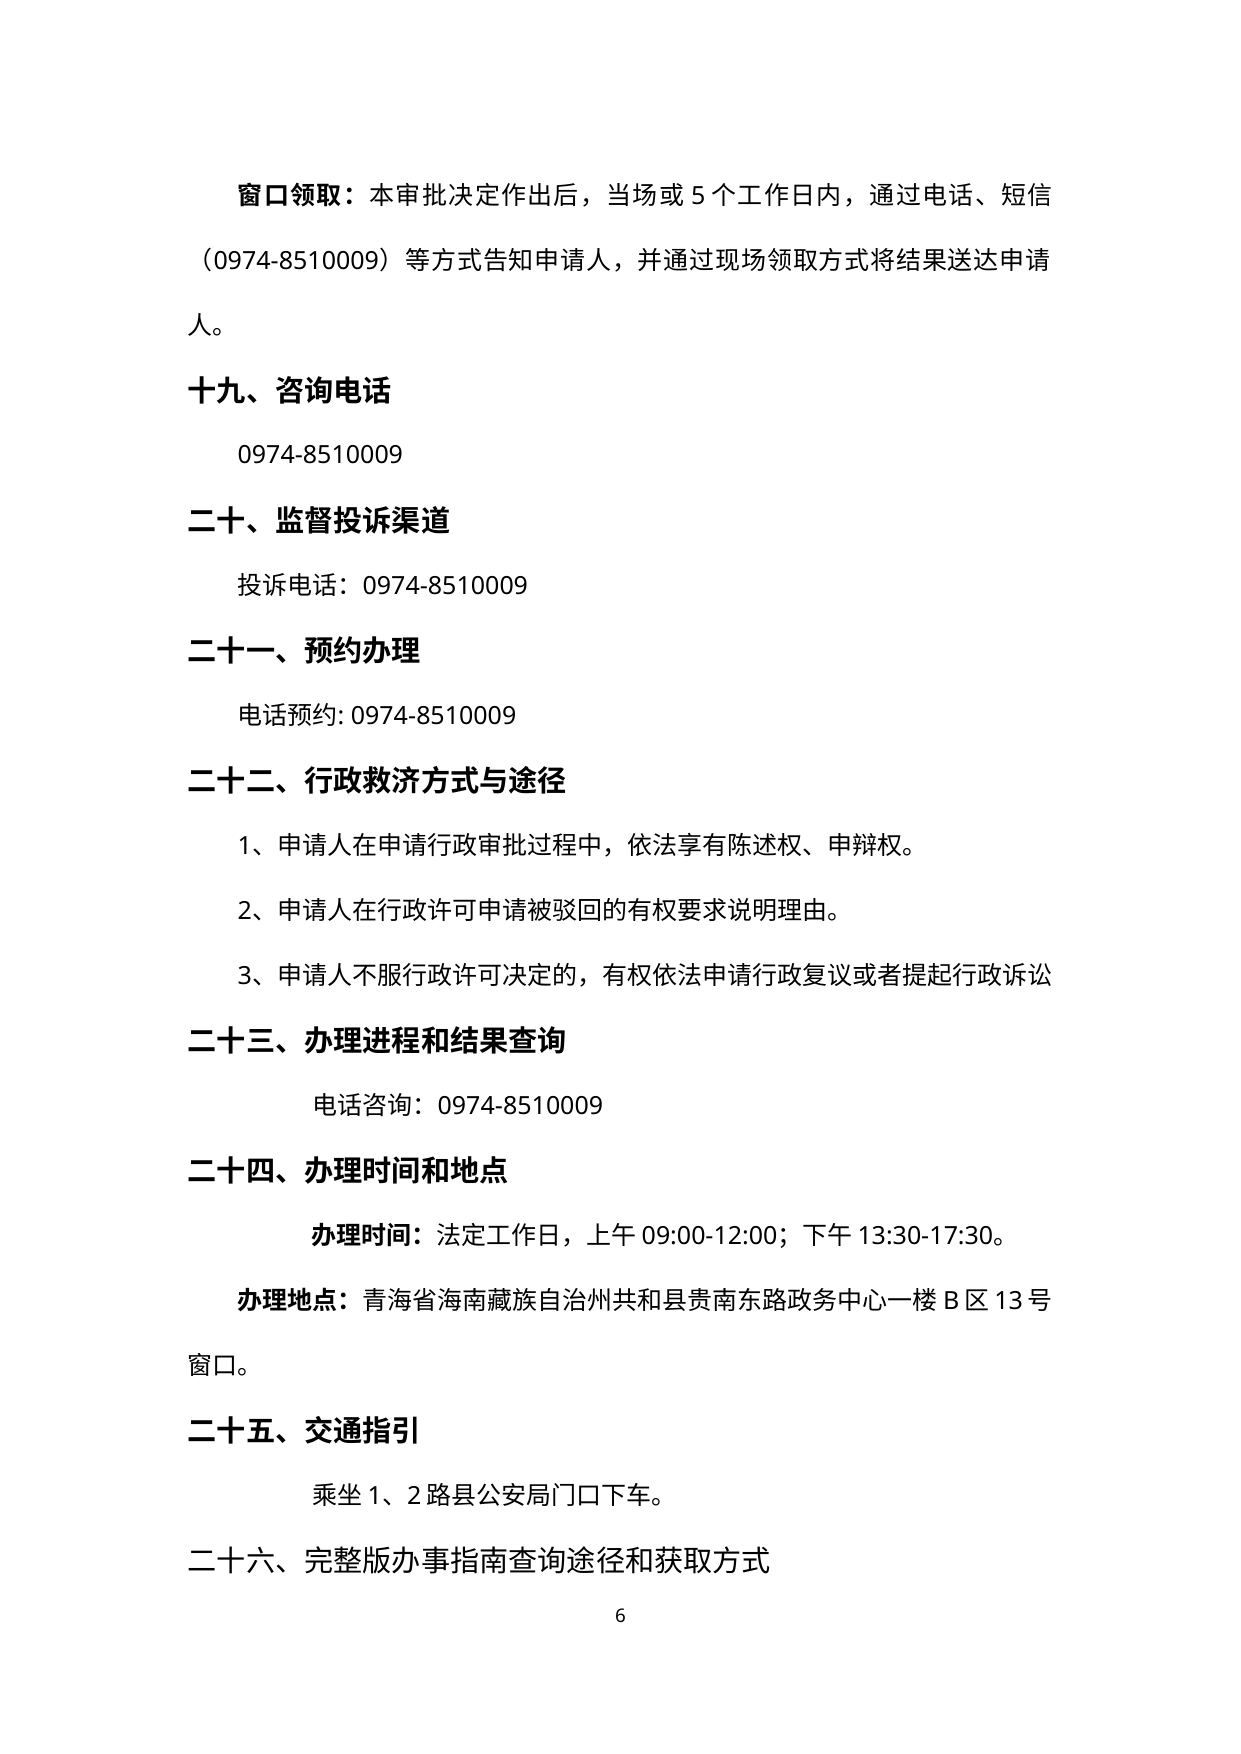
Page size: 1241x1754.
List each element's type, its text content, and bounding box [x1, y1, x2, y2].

text 窗口领取：本审批决定作出后，当场或5个工作日内，通过电话、短信（0974-8510009）等方式告知申请人，并通过现场领取方式将结果送达申请人。 [187, 161, 1053, 356]
list 办理时间和地点 [187, 1136, 1053, 1201]
list 交通指引 [187, 1396, 1053, 1461]
list 监督投诉渠道 [187, 486, 1053, 551]
text 办理地点：青海省海南藏族自治州共和县贵南东路政务中心一楼B区13号窗口。 [187, 1266, 1053, 1396]
list 办理进程和结果查询 [187, 1006, 1053, 1071]
text 0974-8510009 [187, 421, 1053, 486]
text 电话咨询：0974-8510009 [187, 1071, 1053, 1136]
text 2、申请人在行政许可申请被驳回的有权要求说明理由。 [187, 876, 1053, 941]
list 完整版办事指南查询途径和获取方式 [187, 1526, 1053, 1591]
list 咨询电话 [187, 356, 1053, 421]
text 1、申请人在申请行政审批过程中，依法享有陈述权、申辩权。 [187, 811, 1053, 876]
text 乘坐1、2路县公安局门口下车。 [187, 1461, 1053, 1526]
text 办理时间：法定工作日，上午09:00-12:00；下午13:30-17:30。 [187, 1201, 1053, 1266]
text 投诉电话：0974-8510009 [187, 551, 1053, 616]
text 电话预约: 0974-8510009 [187, 681, 1053, 746]
list 行政救济方式与途径 [187, 746, 1053, 811]
text 3、申请人不服行政许可决定的，有权依法申请行政复议或者提起行政诉讼 [187, 941, 1053, 1006]
list 预约办理 [187, 616, 1053, 681]
